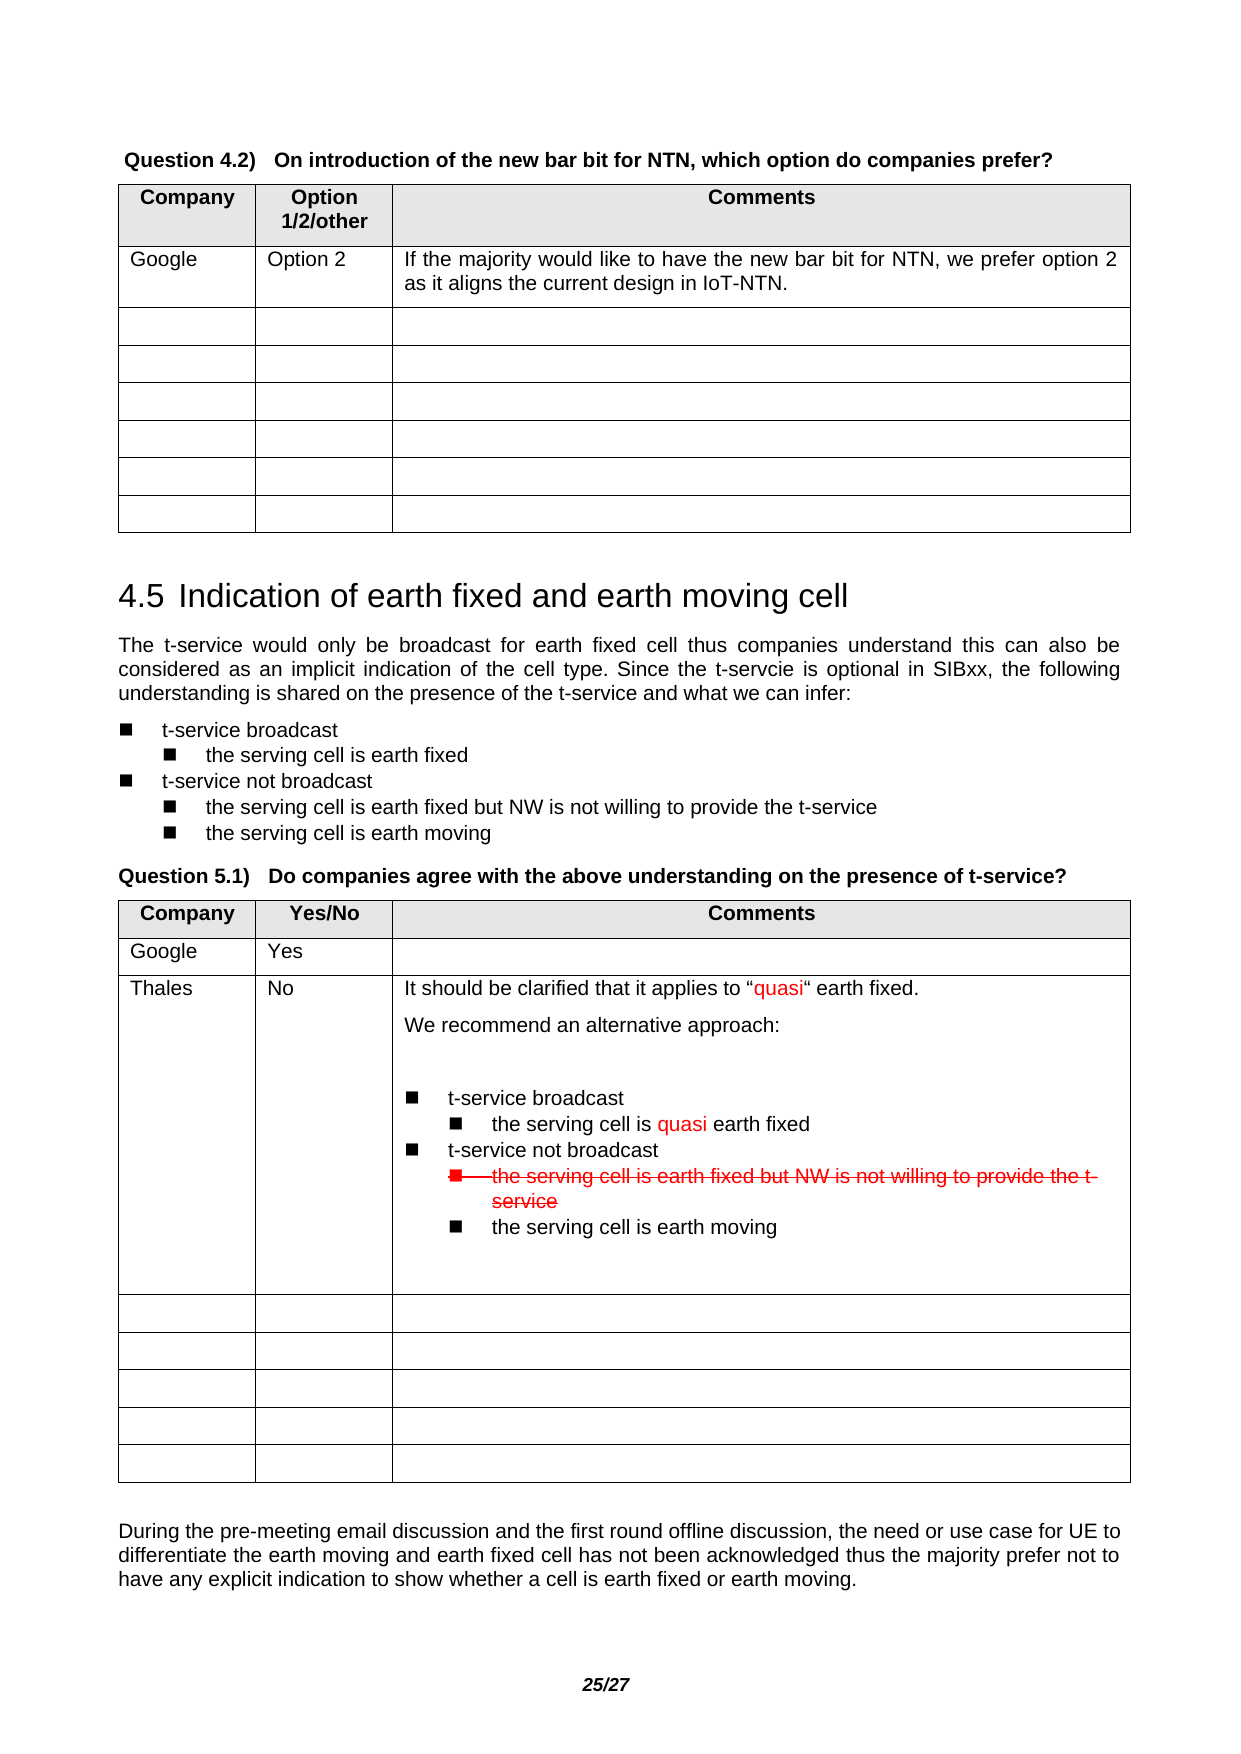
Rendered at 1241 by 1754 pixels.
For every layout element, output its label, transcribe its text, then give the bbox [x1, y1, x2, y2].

table_cell [119, 458, 255, 494]
table_header Comments [393, 185, 1130, 246]
table_cell [393, 421, 1130, 457]
table_cell [256, 1295, 392, 1332]
table_cell [393, 1445, 1130, 1482]
table_cell [393, 496, 1130, 532]
text Question 4.2) On introduction of the new bar bit for NTN, which option do companies prefer? [118, 148, 1122, 172]
table_header Company [119, 185, 255, 246]
table_header Comments [393, 901, 1130, 938]
list the serving cell is earth fixed but NW is not willing to provide the t-service [162, 795, 1122, 819]
table_cell It should be clarified that it applies to “quasi“ earth fixed. We recommend an alternative approach: t-service broadcast the serving cell is quasi earth fixed t-service not broadcast the serving cell is earth fixed but NW is not willing to provide the t-service the serving cell is earth moving [393, 976, 1130, 1294]
text The t-service would only be broadcast for earth fixed cell thus companies understand this can also be considered as an implicit indication of the cell type. Since the t-servcie is optional in SIBxx, the following understanding is shared on the presence of the t-service and what we can infer: [118, 633, 1122, 705]
table_cell [119, 1295, 255, 1332]
table_cell [119, 346, 255, 382]
table_cell [119, 1445, 255, 1482]
table_cell [119, 383, 255, 419]
table_cell [256, 1408, 392, 1444]
table_cell Option 2 [256, 247, 392, 307]
table_cell [393, 1333, 1130, 1369]
table_cell [119, 1408, 255, 1444]
table_cell [393, 1370, 1130, 1407]
text Question 5.1) Do companies agree with the above understanding on the presence of t-service? [118, 864, 1122, 888]
text During the pre-meeting email discussion and the first round offline discussion, the need or use case for UE to differentiate the earth moving and earth fixed cell has not been acknowledged thus the majority prefer not to have any explicit indication to show whether a cell is earth fixed or earth moving. [118, 1519, 1122, 1591]
table_cell [256, 1445, 392, 1482]
table_cell [393, 1408, 1130, 1444]
table_cell [119, 496, 255, 532]
list the serving cell is earth moving [162, 821, 1122, 845]
list the serving cell is earth fixed [162, 743, 1122, 767]
table_cell [256, 421, 392, 457]
table_cell [256, 1370, 392, 1407]
table_cell If the majority would like to have the new bar bit for NTN, we prefer option 2 as it aligns the current design in IoT-NTN. [393, 247, 1130, 307]
table_cell No [256, 976, 392, 1294]
list t-service broadcast [118, 717, 1122, 741]
table_cell [256, 346, 392, 382]
table_cell [393, 1295, 1130, 1332]
table_cell [393, 346, 1130, 382]
table_cell Google [119, 939, 255, 975]
table_cell [256, 458, 392, 494]
subtitle Indication of earth fixed and earth moving cell [118, 576, 1122, 614]
table_cell [256, 383, 392, 419]
table_cell [119, 1370, 255, 1407]
table_cell [256, 496, 392, 532]
list t-service not broadcast [118, 769, 1122, 793]
table_cell [119, 308, 255, 344]
table_header Company [119, 901, 255, 938]
table_cell [256, 308, 392, 344]
table_cell Yes [256, 939, 392, 975]
table_cell [393, 939, 1130, 975]
table_cell Thales [119, 976, 255, 1294]
table_cell [393, 308, 1130, 344]
table_cell Google [119, 247, 255, 307]
table_cell [119, 1333, 255, 1369]
table_header Yes/No [256, 901, 392, 938]
table_cell [393, 383, 1130, 419]
table_cell [393, 458, 1130, 494]
table_header Option 1/2/other [256, 185, 392, 246]
table_cell [256, 1333, 392, 1369]
table_cell [119, 421, 255, 457]
